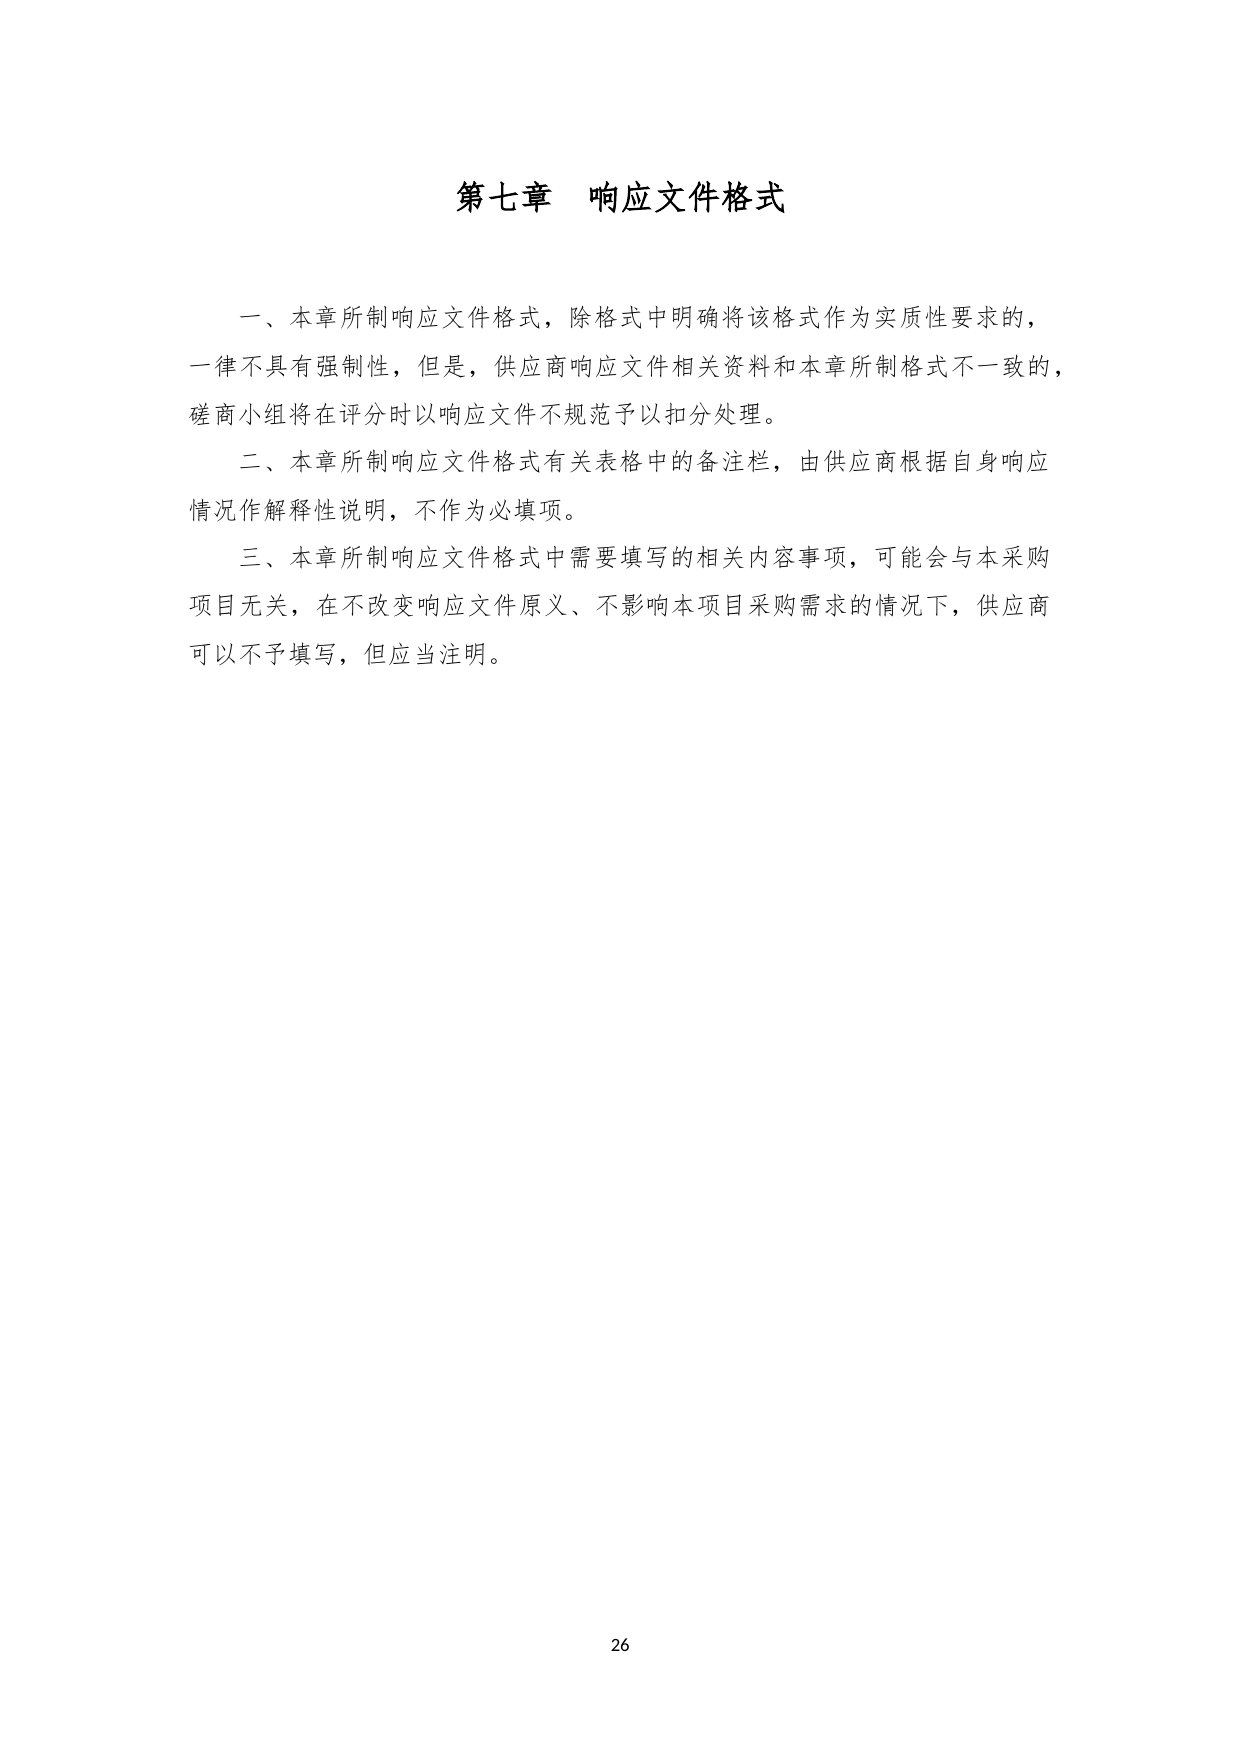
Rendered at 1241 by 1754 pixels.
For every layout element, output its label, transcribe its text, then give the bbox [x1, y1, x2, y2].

text 第七章 响应文件格式 [187, 162, 1053, 227]
text 三、本章所制响应文件格式中需要填写的相关内容事项，可能会与本采购项目无关，在不改变响应文件原义、不影响本项目采购需求的情况下，供应商可以不予填写，但应当注明。 [187, 539, 1053, 669]
text 二、本章所制响应文件格式有关表格中的备注栏，由供应商根据自身响应情况作解释性说明，不作为必填项。 [187, 443, 1053, 525]
text 一、本章所制响应文件格式，除格式中明确将该格式作为实质性要求的，一律不具有强制性，但是，供应商响应文件相关资料和本章所制格式不一致的，磋商小组将在评分时以响应文件不规范予以扣分处理。 [187, 299, 1053, 429]
